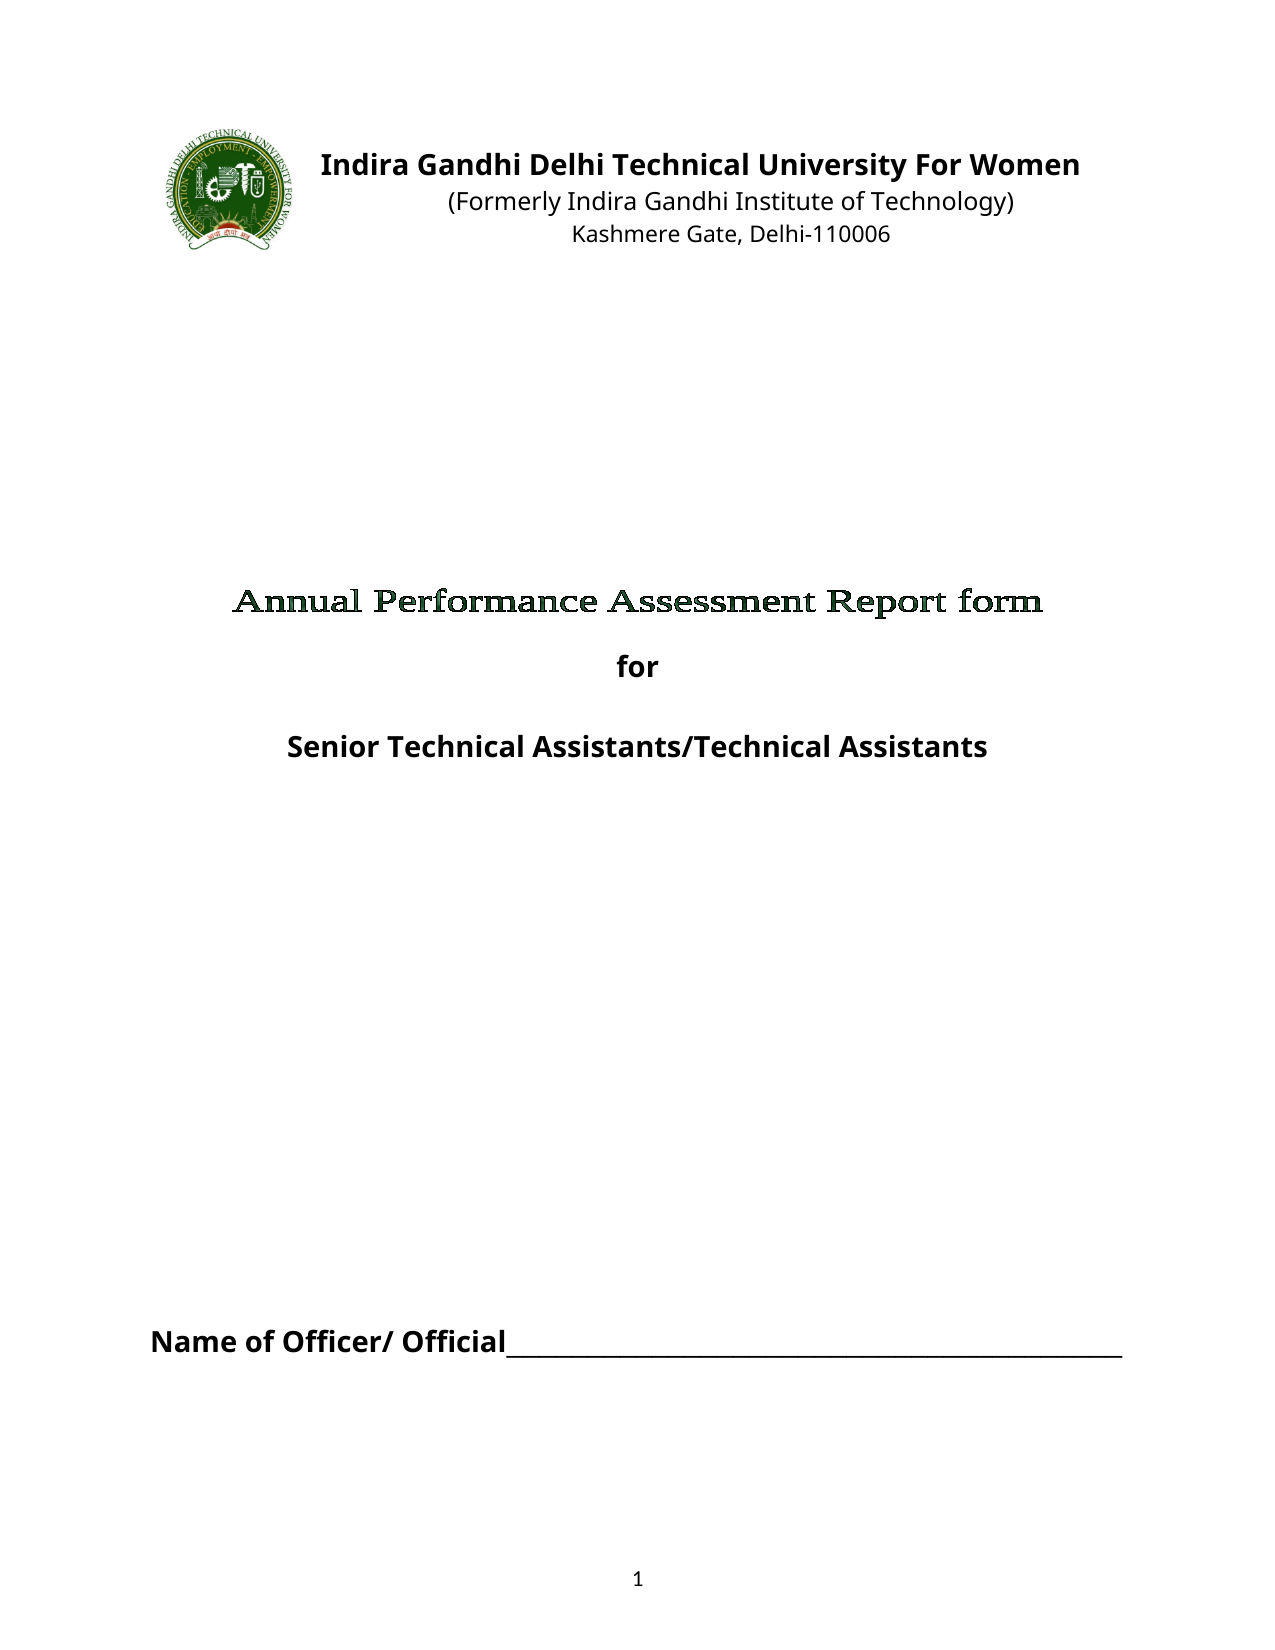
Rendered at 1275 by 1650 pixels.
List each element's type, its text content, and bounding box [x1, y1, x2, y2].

picture [493, 597, 502, 611]
picture [449, 596, 455, 611]
picture [379, 591, 388, 611]
picture [519, 603, 524, 611]
picture [312, 597, 317, 611]
picture [1029, 596, 1039, 611]
picture [887, 597, 895, 611]
picture [712, 597, 725, 611]
picture [843, 590, 850, 601]
text for [150, 647, 1125, 686]
picture [581, 597, 597, 611]
picture [791, 597, 800, 611]
picture [764, 597, 779, 611]
text Senior Technical Assistants/Technical Assistants [150, 726, 1125, 766]
picture [436, 590, 440, 611]
picture [695, 598, 708, 611]
picture [858, 596, 874, 611]
picture [748, 596, 759, 611]
picture [986, 597, 993, 611]
picture [504, 596, 515, 611]
picture [973, 598, 979, 611]
picture [296, 597, 305, 611]
table_header [139, 127, 309, 309]
picture [387, 590, 395, 602]
picture [331, 604, 337, 611]
picture [898, 597, 905, 611]
picture [641, 598, 654, 610]
picture [911, 597, 917, 611]
picture [460, 597, 466, 611]
picture [674, 597, 691, 611]
table_header Indira Gandhi Delhi Technical University For Women (Formerly Indira Gandhi Institute of Technology) Kashmere Gate, Delhi-110006 [309, 127, 1153, 309]
picture [610, 591, 635, 611]
picture [342, 597, 346, 611]
picture [1019, 597, 1027, 611]
picture [547, 597, 555, 611]
picture [937, 593, 941, 611]
text Name of Officer/ Official______________________________________ [150, 1321, 1125, 1361]
picture [236, 590, 261, 611]
picture [657, 597, 671, 610]
picture [806, 593, 810, 611]
picture [737, 597, 746, 611]
picture [400, 596, 416, 611]
picture [832, 591, 853, 611]
picture [421, 597, 425, 611]
picture [560, 597, 568, 611]
picture [274, 597, 283, 611]
picture [150, 127, 306, 254]
